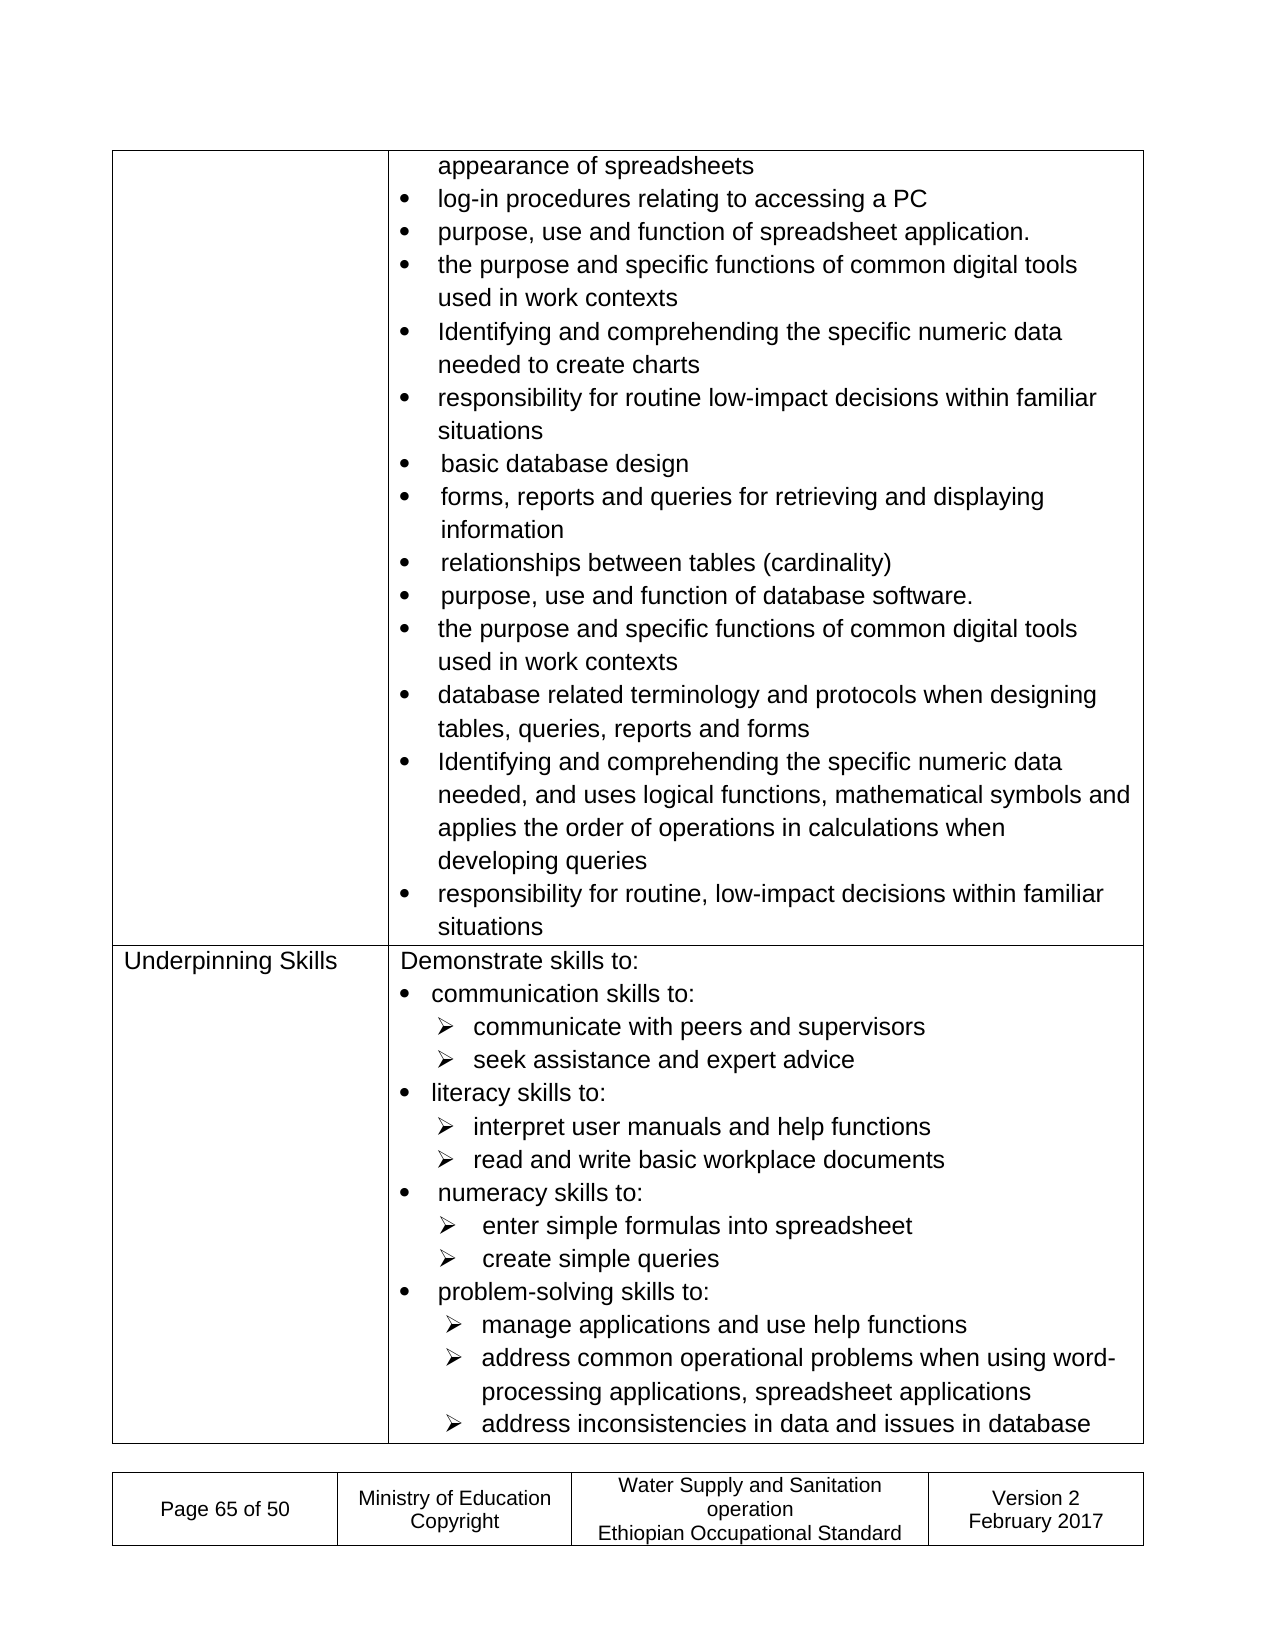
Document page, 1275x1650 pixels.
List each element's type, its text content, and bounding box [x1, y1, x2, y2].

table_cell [389, 151, 1143, 945]
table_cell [389, 946, 1143, 1443]
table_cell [113, 151, 388, 945]
table_cell Underpinning Skills [113, 946, 388, 1443]
